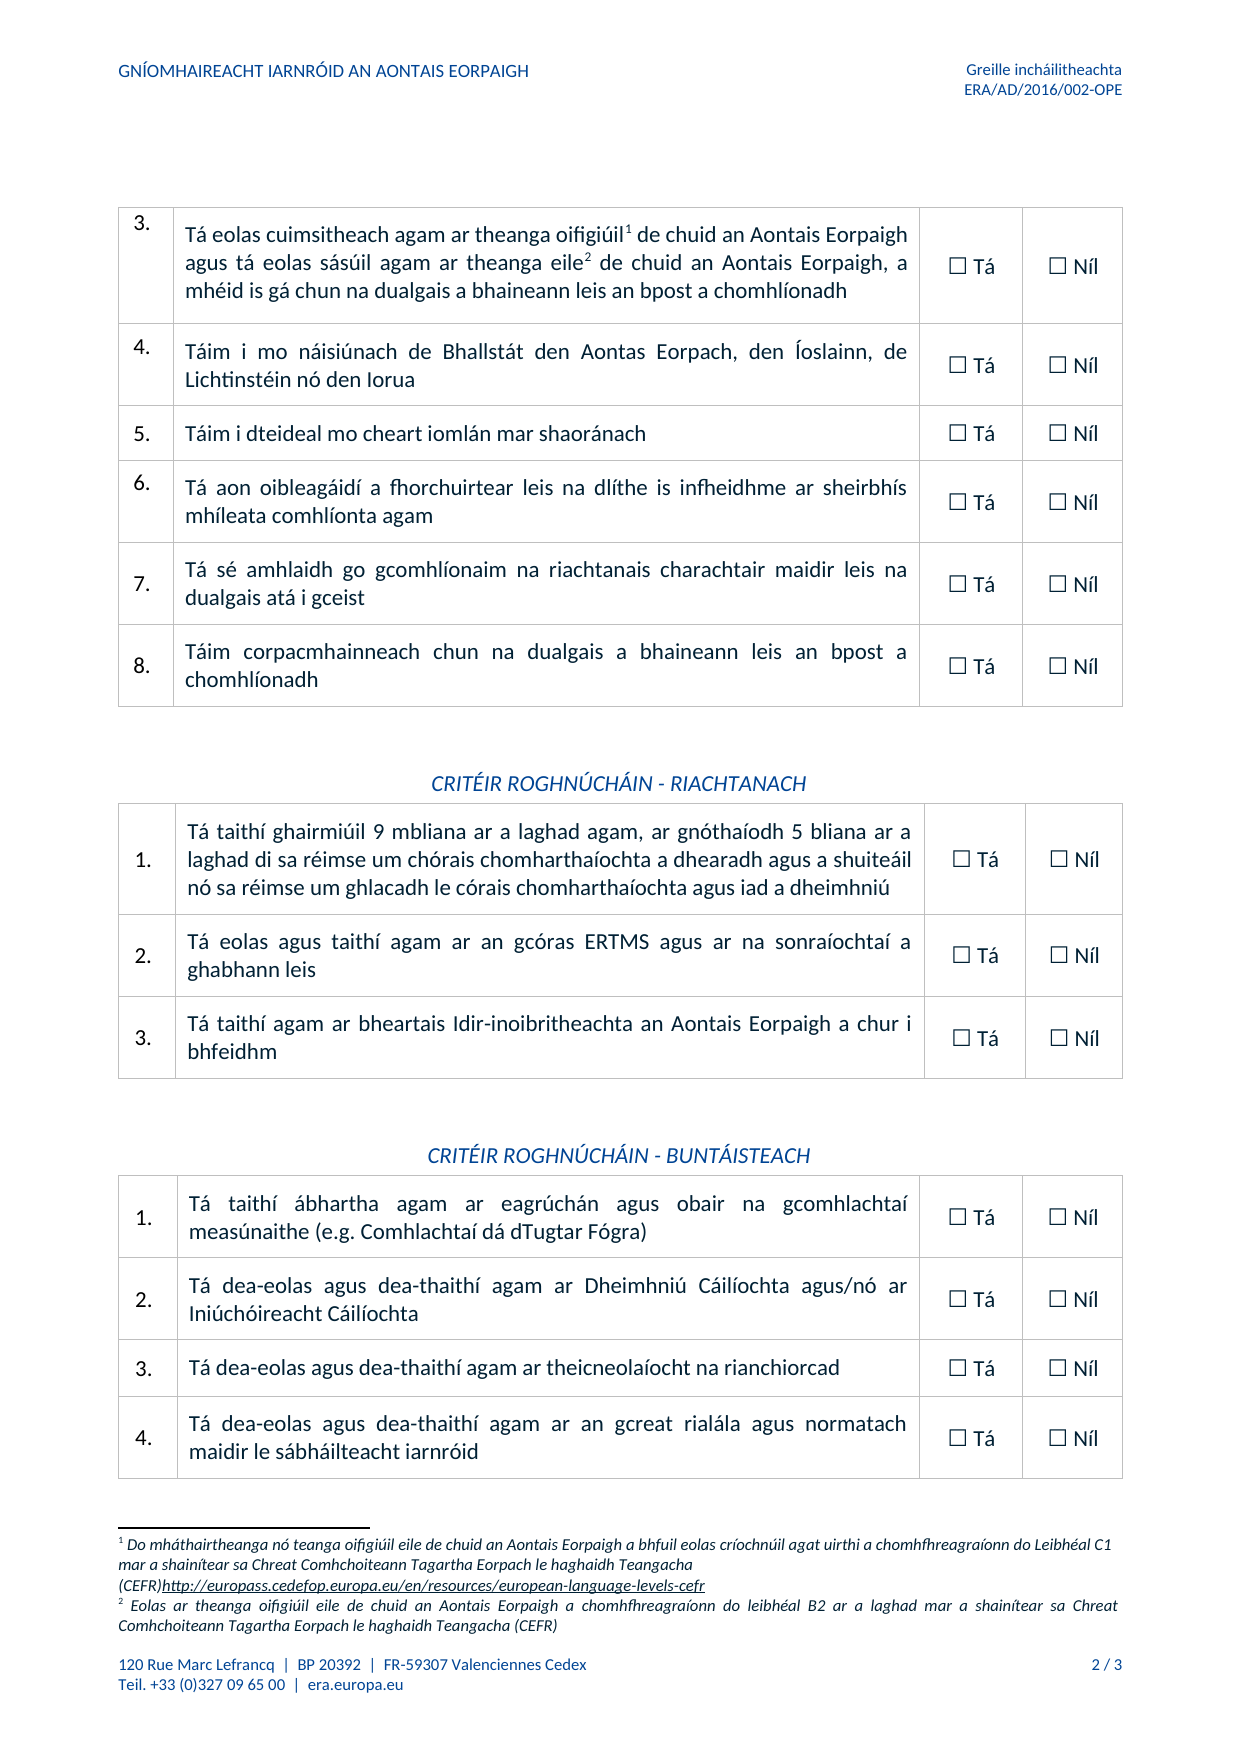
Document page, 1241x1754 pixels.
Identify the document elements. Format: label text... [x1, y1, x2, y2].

table_cell Tá [920, 625, 1022, 706]
subtitle CRITÉIR ROGHNÚCHÁIN - RIACHTANACH [118, 769, 1122, 797]
table_header Tá [920, 1176, 1022, 1257]
table_header Tá [925, 804, 1025, 913]
table_cell Tá dea-eolas agus dea-thaithí agam ar theicneolaíocht na rianchiorcad [178, 1340, 919, 1396]
table_header Tá taithí ábhartha agam ar eagrúchán agus obair na gcomhlachtaí measúnaithe (e.g. Comhlachtaí dá dTugtar Fógra) [178, 1176, 919, 1257]
table_cell Níl [1023, 543, 1122, 624]
table_cell Tá [920, 406, 1022, 459]
table_cell Tá sé amhlaidh go gcomhlíonaim na riachtanais charachtair maidir leis na dualgais atá i gceist [174, 543, 919, 624]
table_header Tá taithí ghairmiúil 9 mbliana ar a laghad agam, ar gnóthaíodh 5 bliana ar a laghad di sa réimse um chórais chomharthaíochta a dhearadh agus a shuiteáil nó sa réimse um ghlacadh le córais chomharthaíochta agus iad a dheimhniú [176, 804, 924, 913]
table_cell [119, 997, 175, 1078]
table_cell [119, 543, 173, 624]
table_cell Níl [1023, 461, 1122, 542]
table_cell Tá taithí agam ar bheartais Idir-inoibritheachta an Aontais Eorpaigh a chur i bhfeidhm [176, 997, 924, 1078]
table_cell Tá aon oibleagáidí a fhorchuirtear leis na dlíthe is infheidhme ar sheirbhís mhíleata comhlíonta agam [174, 461, 919, 542]
table_cell Tá [920, 324, 1022, 405]
table_cell Tá eolas cuimsitheach agam ar theanga oifigiúil de chuid an Aontais Eorpaigh agus tá eolas sásúil agam ar theanga eile de chuid an Aontais Eorpaigh, a mhéid is gá chun na dualgais a bhaineann leis an bpost a chomhlíonadh [174, 208, 919, 323]
table_cell Níl [1023, 1397, 1122, 1478]
table_cell [119, 324, 173, 405]
table_cell [119, 625, 173, 706]
table_cell Níl [1026, 997, 1122, 1078]
table_cell [119, 208, 173, 323]
table_cell Níl [1023, 1258, 1122, 1339]
table_cell Táim corpacmhainneach chun na dualgais a bhaineann leis an bpost a chomhlíonadh [174, 625, 919, 706]
table_cell [119, 1258, 177, 1339]
table_cell Tá [920, 208, 1022, 323]
table_cell [119, 915, 175, 996]
table_cell Tá [925, 915, 1025, 996]
table_cell Táim i dteideal mo cheart iomlán mar shaoránach [174, 406, 919, 459]
table_cell Tá [920, 1397, 1022, 1478]
subtitle CRITÉIR ROGHNÚCHÁIN - BUNTÁISTEACH [118, 1141, 1122, 1169]
table_cell Tá [925, 997, 1025, 1078]
table_cell Níl [1023, 625, 1122, 706]
table_cell Tá [920, 543, 1022, 624]
table_header [119, 1176, 177, 1257]
table_cell Níl [1023, 406, 1122, 459]
table_cell Táim i mo náisiúnach de Bhallstát den Aontas Eorpach, den Íoslainn, de Lichtinstéin nó den Iorua [174, 324, 919, 405]
table_cell [119, 1340, 177, 1396]
table_header Níl [1023, 1176, 1122, 1257]
table_cell Tá [920, 461, 1022, 542]
table_cell Níl [1026, 915, 1122, 996]
table_cell [119, 1397, 177, 1478]
table_cell Tá [920, 1340, 1022, 1396]
table_cell [119, 406, 173, 459]
table_cell Tá dea-eolas agus dea-thaithí agam ar an gcreat rialála agus normatach maidir le sábháilteacht iarnróid [178, 1397, 919, 1478]
table_cell Tá dea-eolas agus dea-thaithí agam ar Dheimhniú Cáilíochta agus/nó ar Iniúchóireacht Cáilíochta [178, 1258, 919, 1339]
table_cell Níl [1023, 208, 1122, 323]
table_cell Níl [1023, 324, 1122, 405]
table_cell Níl [1023, 1340, 1122, 1396]
table_cell [119, 461, 173, 542]
table_header [119, 804, 175, 913]
table_cell Tá [920, 1258, 1022, 1339]
table_header Níl [1026, 804, 1122, 913]
table_cell Tá eolas agus taithí agam ar an gcóras ERTMS agus ar na sonraíochtaí a ghabhann leis [176, 915, 924, 996]
